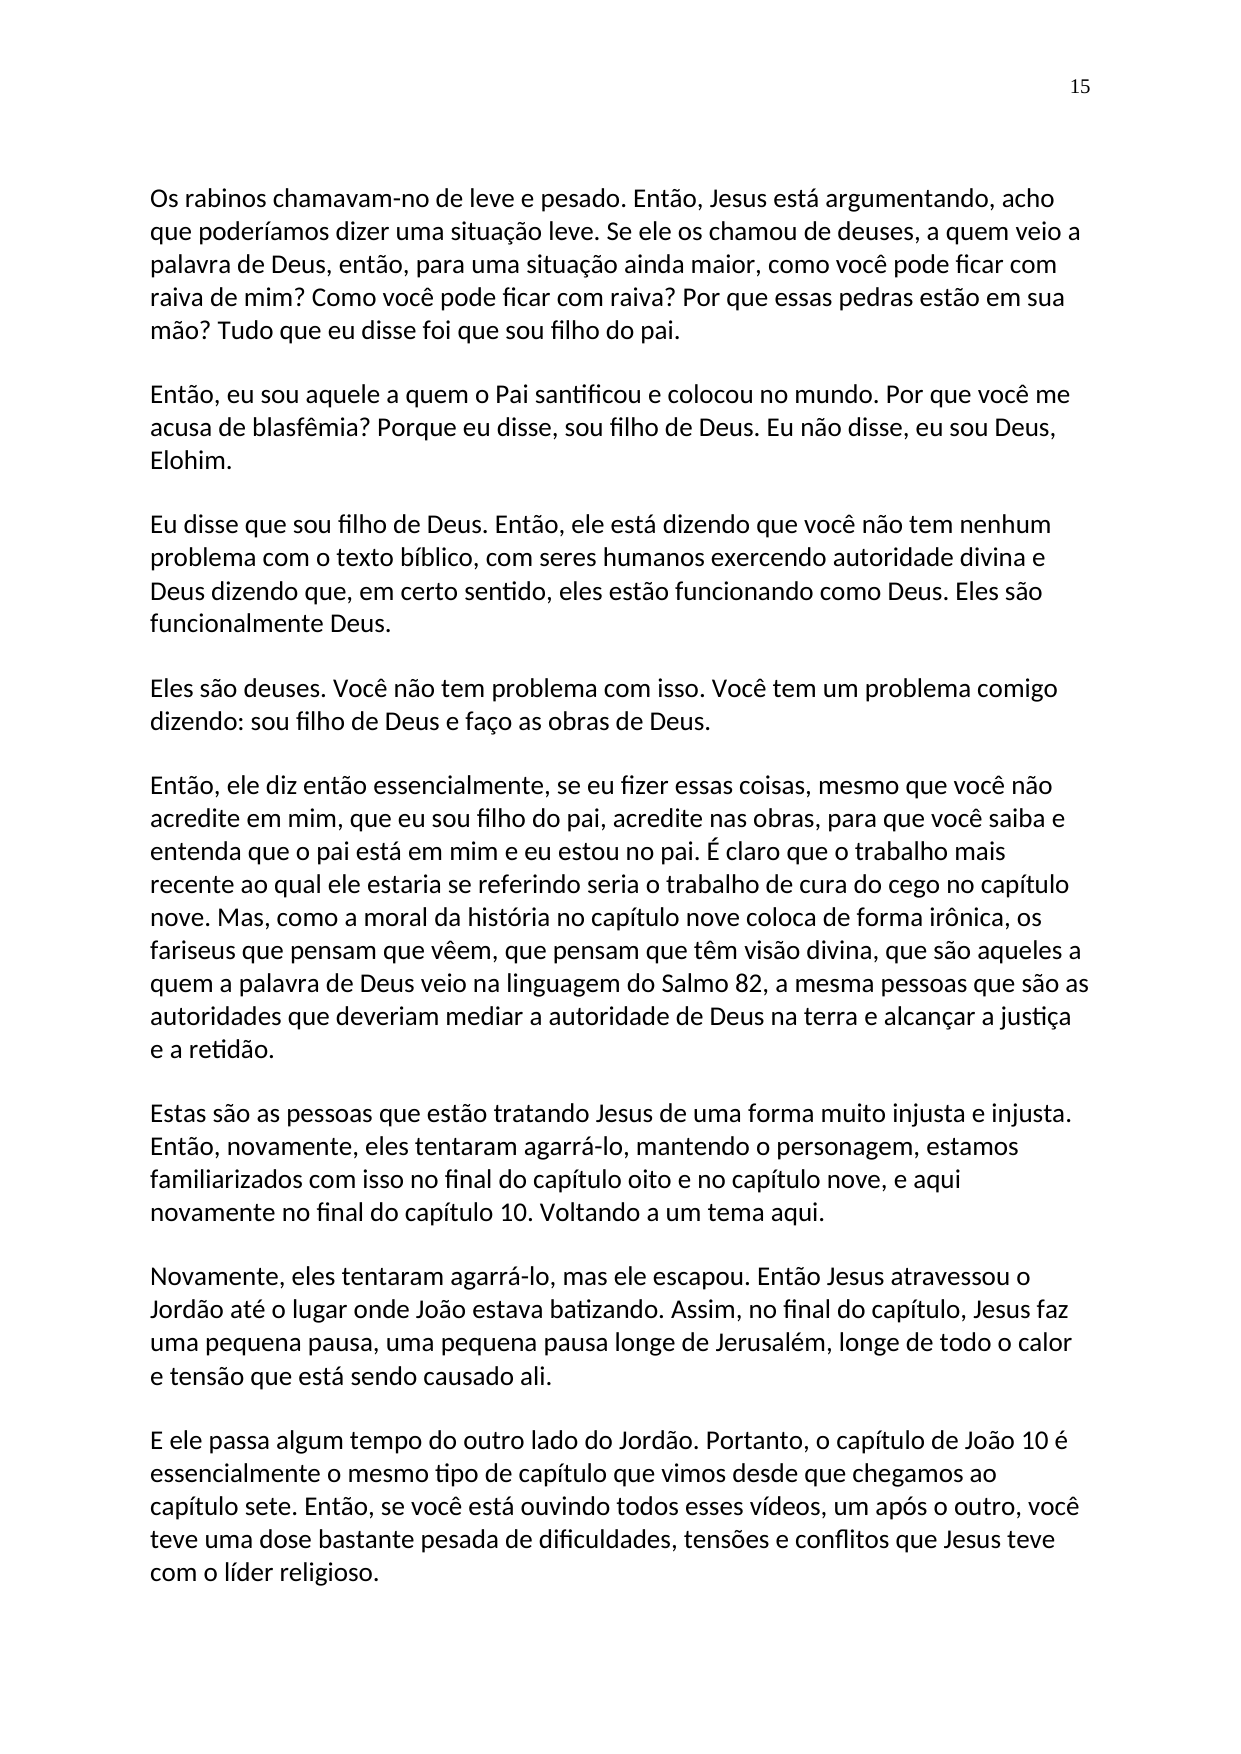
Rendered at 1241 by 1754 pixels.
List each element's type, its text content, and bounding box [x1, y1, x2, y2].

text Então, ele diz então essencialmente, se eu fizer essas coisas, mesmo que você não acredite em mim, que eu sou filho do pai, acredite nas obras, para que você saiba e entenda que o pai está em mim e eu estou no pai. É claro que o trabalho mais recente ao qual ele estaria se referindo seria o trabalho de cura do cego no capítulo nove. Mas, como a moral da história no capítulo nove coloca de forma irônica, os fariseus que pensam que vêem, que pensam que têm visão divina, que são aqueles a quem a palavra de Deus veio na linguagem do Salmo 82, a mesma pessoas que são as autoridades que deveriam mediar a autoridade de Deus na terra e alcançar a justiça e a retidão. [150, 768, 1090, 1065]
text Eu disse que sou filho de Deus. Então, ele está dizendo que você não tem nenhum problema com o texto bíblico, com seres humanos exercendo autoridade divina e Deus dizendo que, em certo sentido, eles estão funcionando como Deus. Eles são funcionalmente Deus. [150, 508, 1090, 640]
text E ele passa algum tempo do outro lado do Jordão. Portanto, o capítulo de João 10 é essencialmente o mesmo tipo de capítulo que vimos desde que chegamos ao capítulo sete. Então, se você está ouvindo todos esses vídeos, um após o outro, você teve uma dose bastante pesada de dificuldades, tensões e conflitos que Jesus teve com o líder religioso. [150, 1423, 1090, 1588]
text Novamente, eles tentaram agarrá-lo, mas ele escapou. Então Jesus atravessou o Jordão até o lugar onde João estava batizando. Assim, no final do capítulo, Jesus faz uma pequena pausa, uma pequena pausa longe de Jerusalém, longe de todo o calor e tensão que está sendo causado ali. [150, 1259, 1090, 1392]
text Estas são as pessoas que estão tratando Jesus de uma forma muito injusta e injusta. Então, novamente, eles tentaram agarrá-lo, mantendo o personagem, estamos familiarizados com isso no final do capítulo oito e no capítulo nove, e aqui novamente no final do capítulo 10. Voltando a um tema aqui. [150, 1096, 1090, 1228]
text Os rabinos chamavam-no de leve e pesado. Então, Jesus está argumentando, acho que poderíamos dizer uma situação leve. Se ele os chamou de deuses, a quem veio a palavra de Deus, então, para uma situação ainda maior, como você pode ficar com raiva de mim? Como você pode ficar com raiva? Por que essas pedras estão em sua mão? Tudo que eu disse foi que sou filho do pai. [150, 181, 1090, 346]
text Então, eu sou aquele a quem o Pai santificou e colocou no mundo. Por que você me acusa de blasfêmia? Porque eu disse, sou filho de Deus. Eu não disse, eu sou Deus, Elohim. [150, 377, 1090, 476]
text Eles são deuses. Você não tem problema com isso. Você tem um problema comigo dizendo: sou filho de Deus e faço as obras de Deus. [150, 671, 1090, 737]
